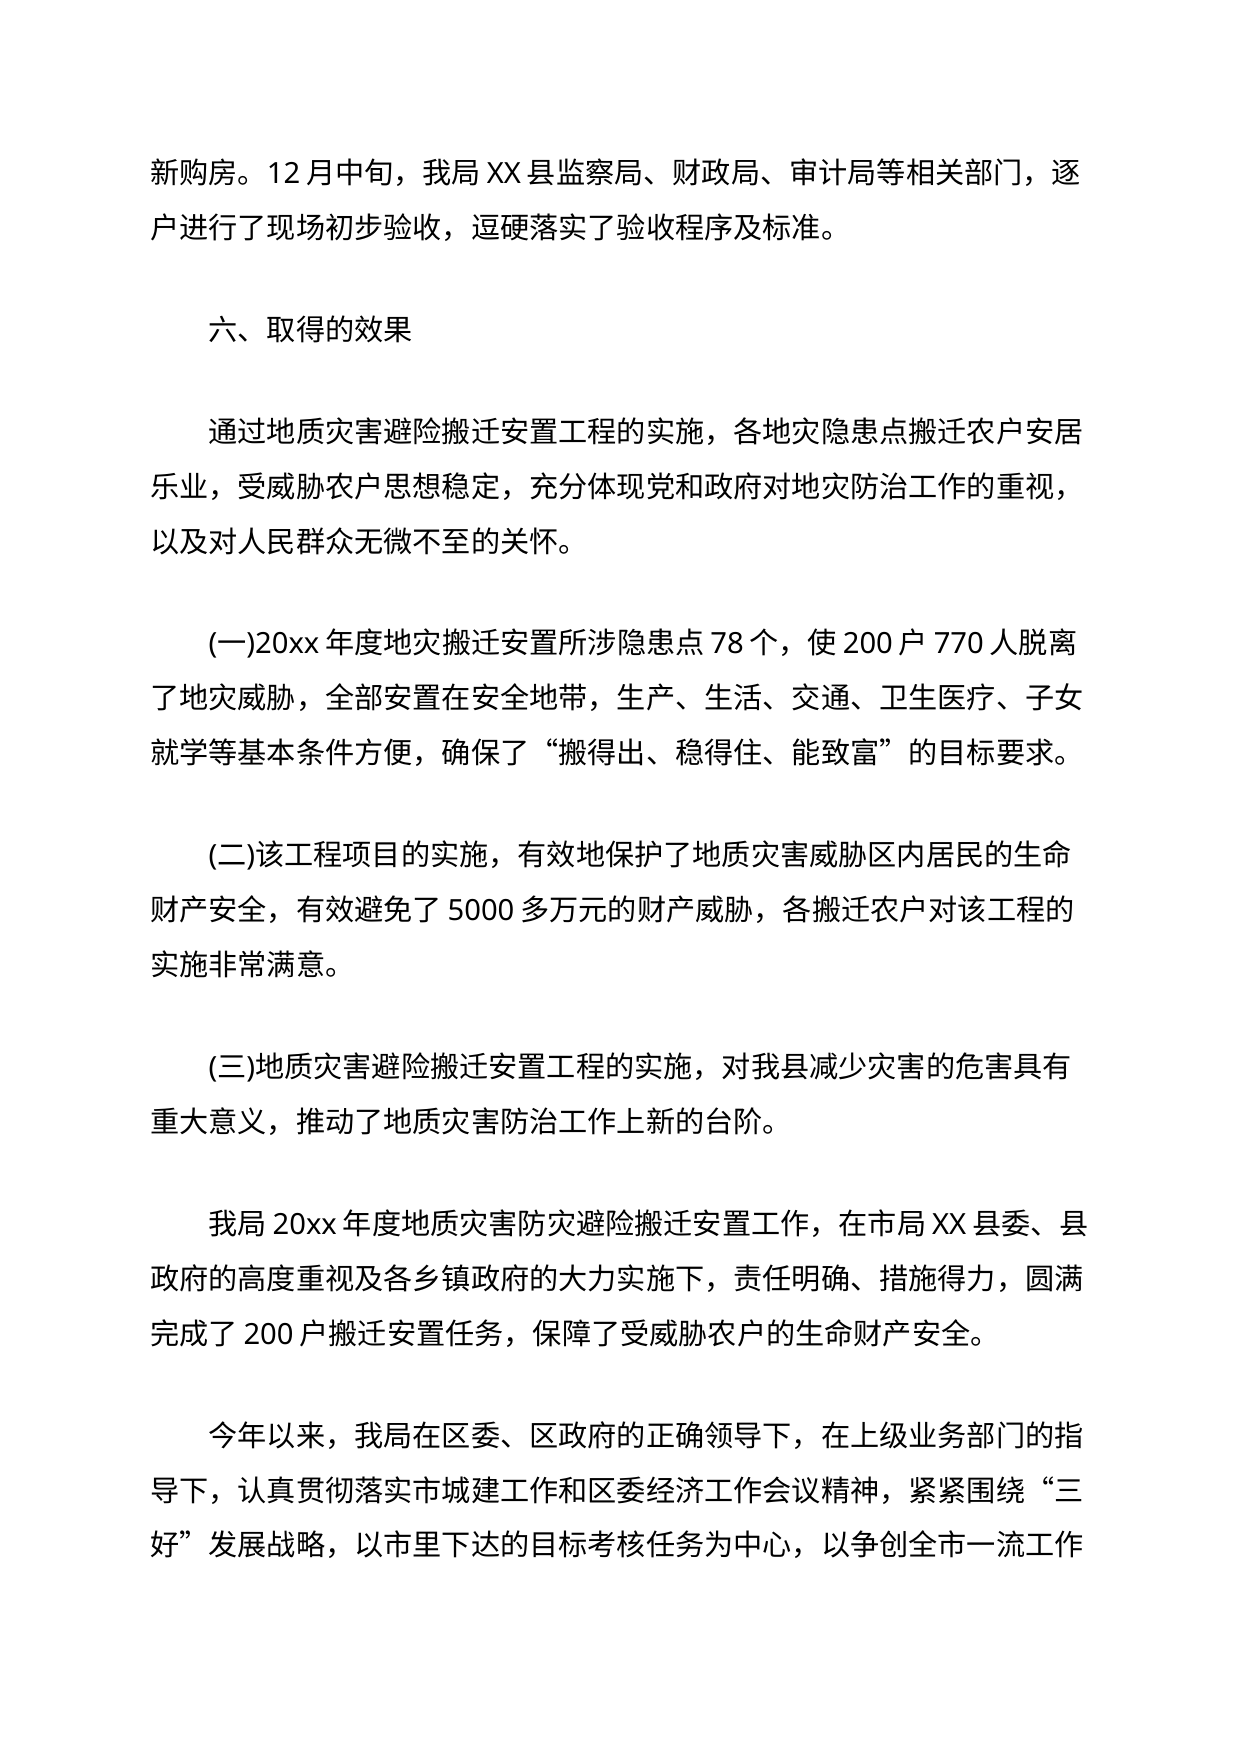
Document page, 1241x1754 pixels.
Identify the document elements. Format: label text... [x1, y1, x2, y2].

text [150, 1412, 1090, 1564]
text 六、取得的效果 [150, 307, 1090, 349]
text (二)该工程项目的实施，有效地保护了地质灾害威胁区内居民的生命财产安全，有效避免了5000多万元的财产威胁，各搬迁农户对该工程的实施非常满意。 [150, 832, 1090, 984]
text (三)地质灾害避险搬迁安置工程的实施，对我县减少灾害的危害具有重大意义，推动了地质灾害防治工作上新的台阶。 [150, 1043, 1090, 1141]
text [150, 150, 1090, 247]
text (一)20xx年度地灾搬迁安置所涉隐患点78个，使200户770人脱离了地灾威胁，全部安置在安全地带，生产、生活、交通、卫生医疗、子女就学等基本条件方便，确保了“搬得出、稳得住、能致富”的目标要求。 [150, 620, 1090, 772]
text 通过地质灾害避险搬迁安置工程的实施，各地灾隐患点搬迁农户安居乐业，受威胁农户思想稳定，充分体现党和政府对地灾防治工作的重视，以及对人民群众无微不至的关怀。 [150, 408, 1090, 561]
text 我局20xx年度地质灾害防灾避险搬迁安置工作，在市局XX县委、县政府的高度重视及各乡镇政府的大力实施下，责任明确、措施得力，圆满完成了200户搬迁安置任务，保障了受威胁农户的生命财产安全。 [150, 1200, 1090, 1353]
